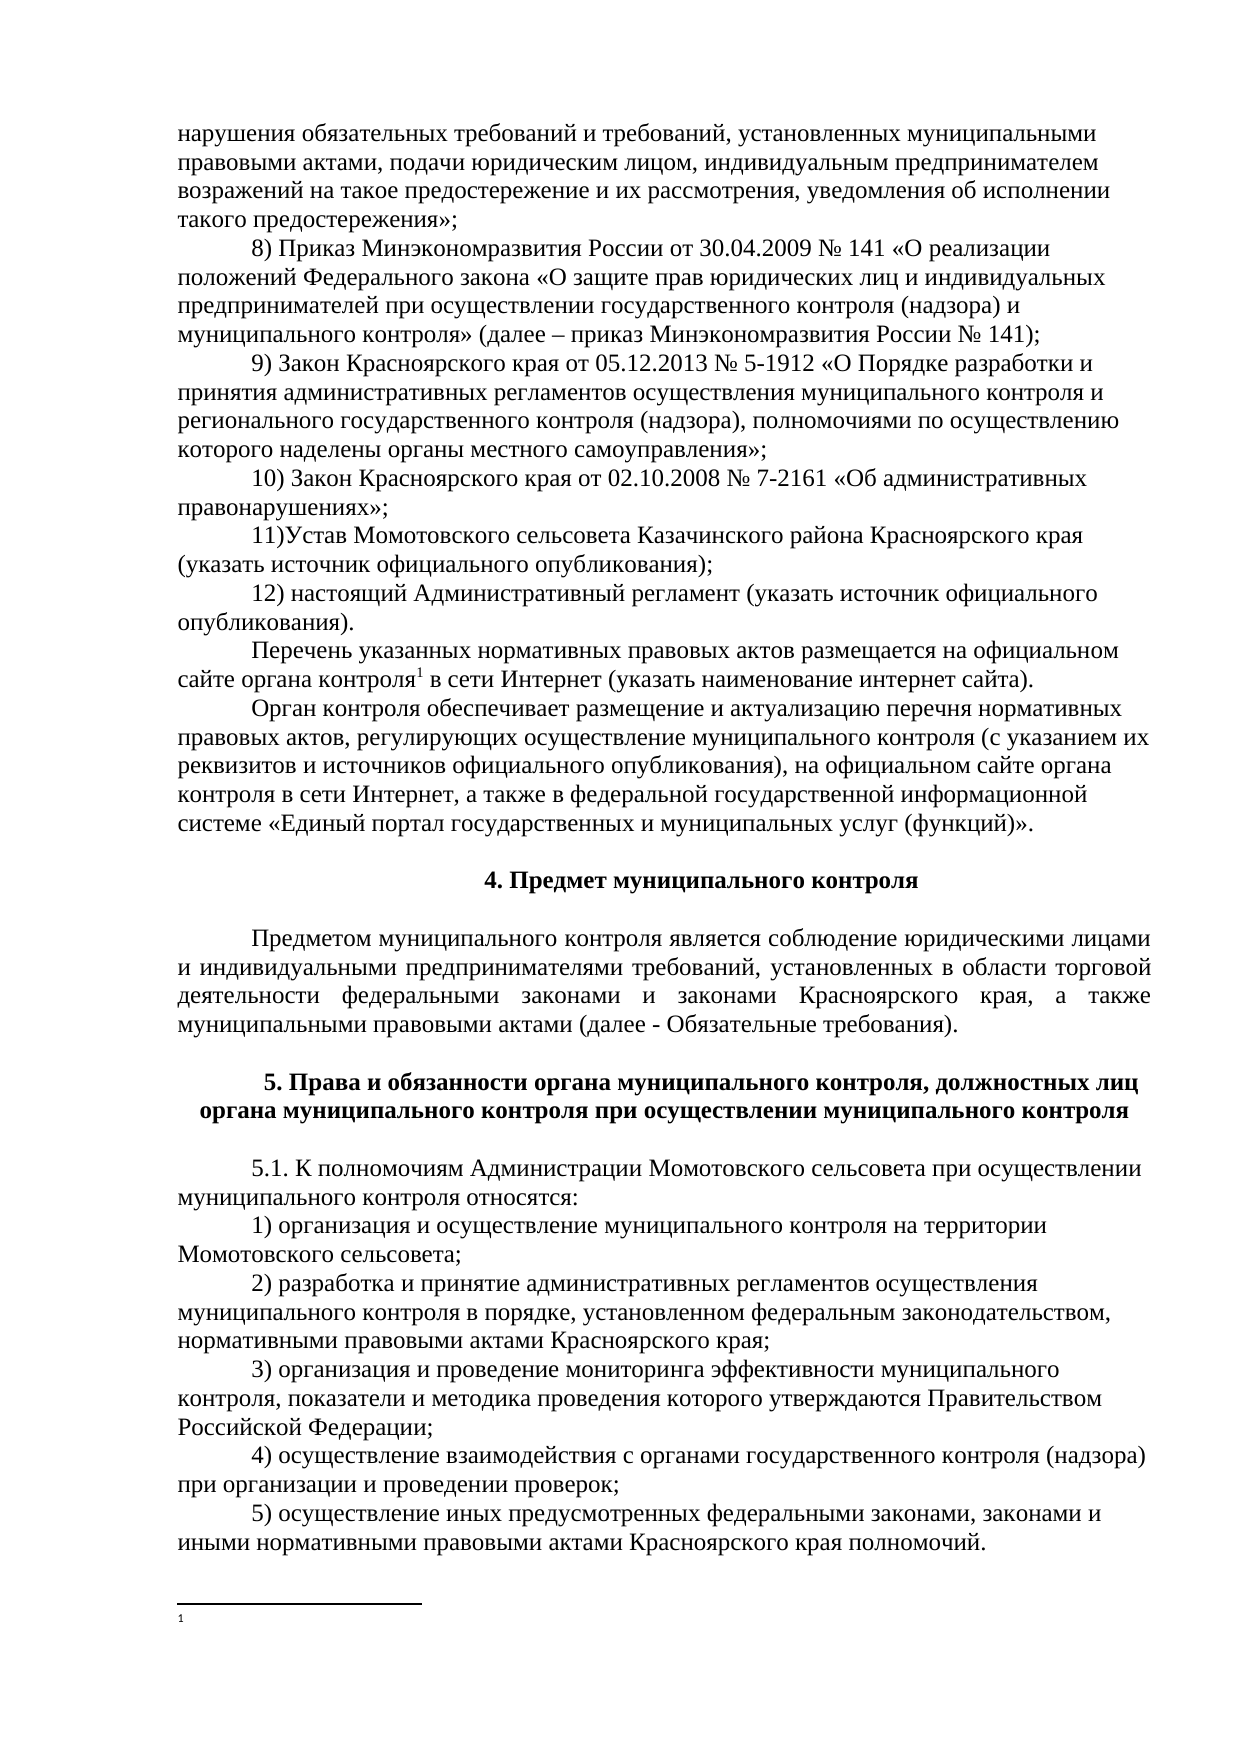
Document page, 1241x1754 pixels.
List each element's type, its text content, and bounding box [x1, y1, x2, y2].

text 2) разработка и принятие административных регламентов осуществления муниципального контроля в порядке, установленном федеральным законодательством, нормативными правовыми актами Красноярского края; [177, 1268, 1152, 1354]
text 12) настоящий Административный регламент (указать источник официального опубликования). [177, 578, 1152, 636]
text 3) организация и проведение мониторинга эффективности муниципального контроля, показатели и методика проведения которого утверждаются Правительством Российской Федерации; [177, 1354, 1152, 1441]
text 5.1. К полномочиям Администрации Момотовского сельсовета при осуществлении муниципального контроля относятся: [177, 1153, 1152, 1211]
text 1) организация и осуществление муниципального контроля на территории Момотовского сельсовета; [177, 1211, 1152, 1268]
text 11)Устав Момотовского сельсовета Казачинского района Красноярского края (указать источник официального опубликования); [177, 521, 1152, 578]
text 9) Закон Красноярского края от 05.12.2013 № 5-1912 «О Порядке разработки и принятия административных регламентов осуществления муниципального контроля и регионального государственного контроля (надзора), полномочиями по осуществлению которого наделены органы местного самоуправления»; [177, 348, 1152, 463]
text 5. Права и обязанности органа муниципального контроля, должностных лиц органа муниципального контроля при осуществлении муниципального контроля [177, 1067, 1152, 1124]
text 5) осуществление иных предусмотренных федеральными законами, законами и иными нормативными правовыми актами Красноярского края полномочий. [177, 1498, 1152, 1556]
text 10) Закон Красноярского края от 02.10.2008 № 7-2161 «Об административных правонарушениях»; [177, 463, 1152, 521]
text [177, 118, 1152, 233]
text 4. Предмет муниципального контроля [177, 866, 1152, 894]
text Орган контроля обеспечивает размещение и актуализацию перечня нормативных правовых актов, регулирующих осуществление муниципального контроля (с указанием их реквизитов и источников официального опубликования), на официальном сайте органа контроля в сети Интернет, а также в федеральной государственной информационной системе «Единый портал государственных и муниципальных услуг (функций)». [177, 693, 1152, 837]
text Предметом муниципального контроля является соблюдение юридическими лицами и индивидуальными предпринимателями требований, установленных в области торговой деятельности федеральными законами и законами Красноярского края, а также муниципальными правовыми актами (далее - Обязательные требования). [177, 923, 1152, 1038]
text 4) осуществление взаимодействия с органами государственного контроля (надзора) при организации и проведении проверок; [177, 1441, 1152, 1498]
text Перечень указанных нормативных правовых актов размещается на официальном сайте органа контроля в сети Интернет (указать наименование интернет сайта). [177, 636, 1152, 693]
text 8) Приказ Минэкономразвития России от 30.04.2009 № 141 «О реализации положений Федерального закона «О защите прав юридических лиц и индивидуальных предпринимателей при осуществлении государственного контроля (надзора) и муниципального контроля» (далее – приказ Минэкономразвития России № 141); [177, 233, 1152, 348]
